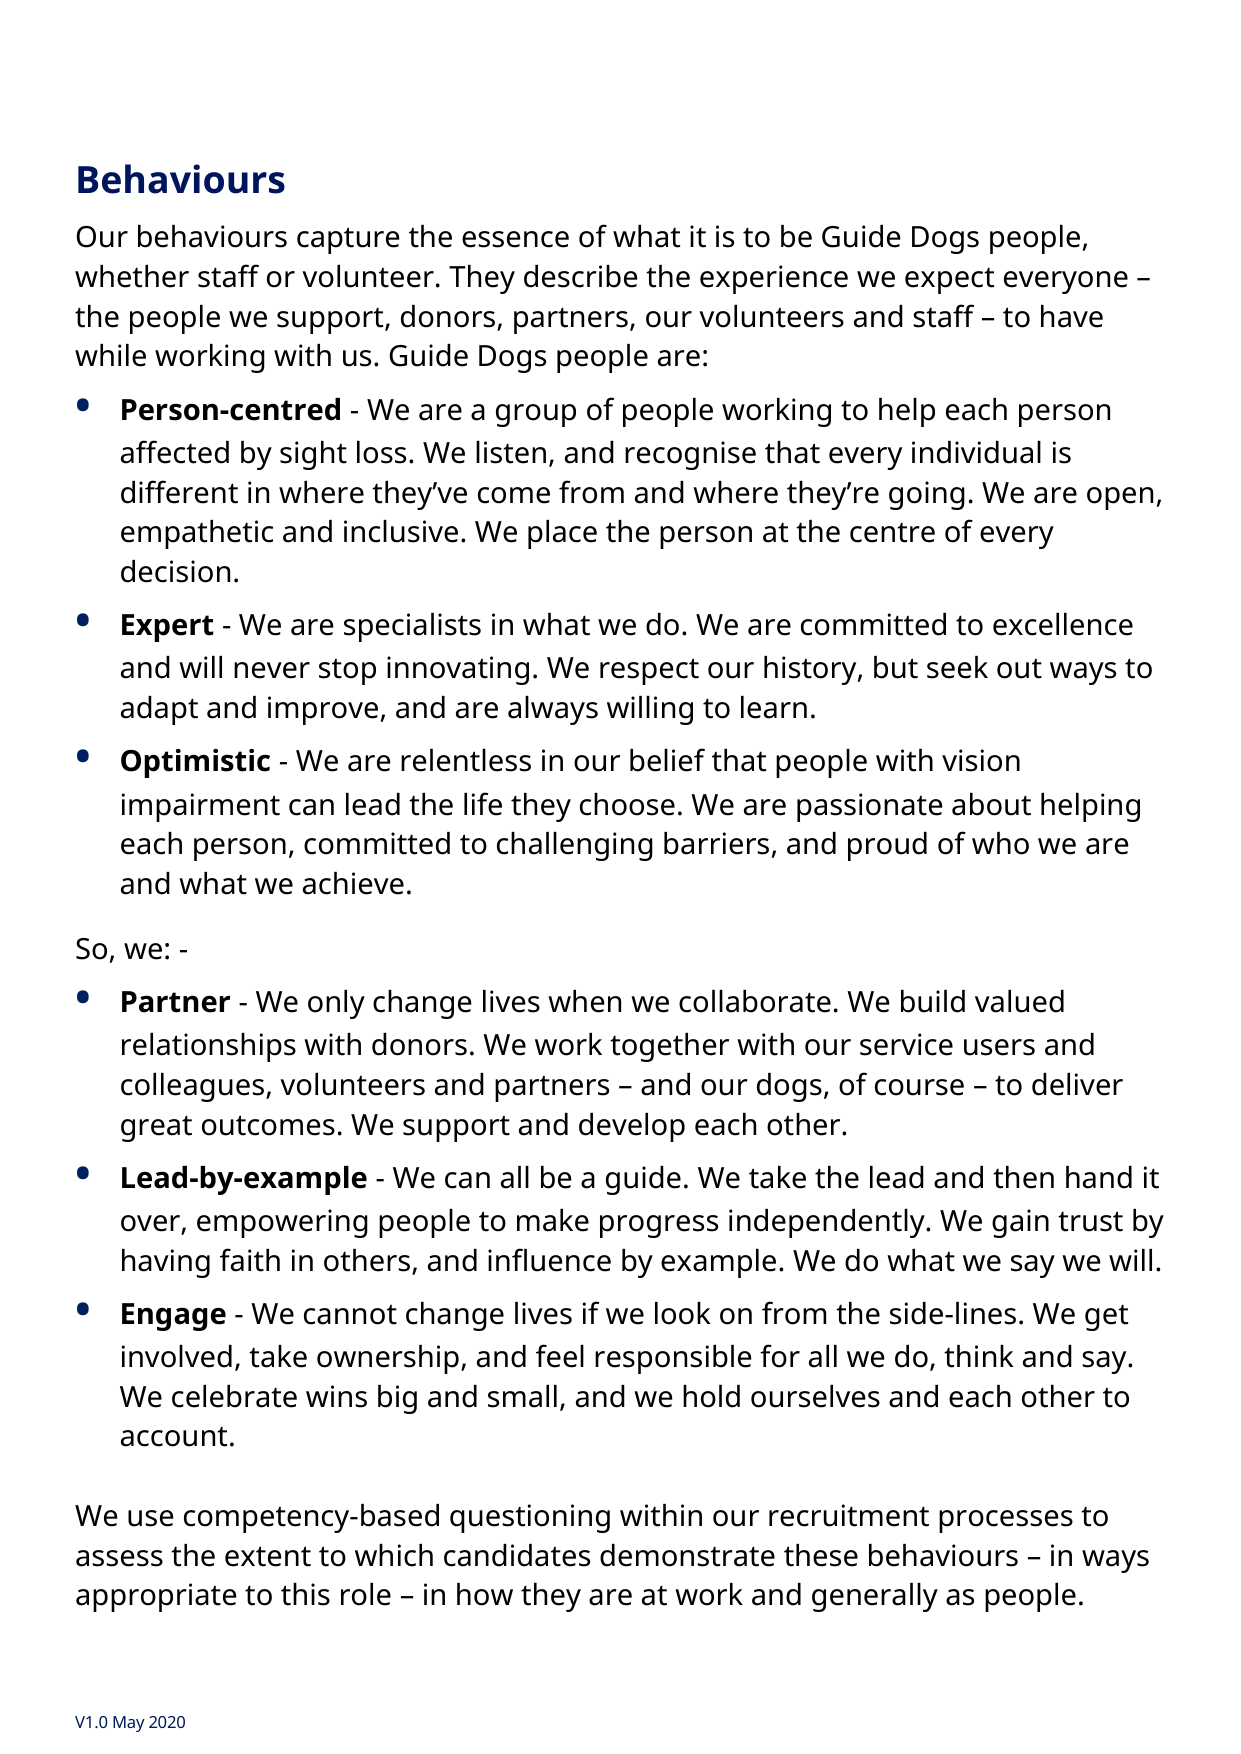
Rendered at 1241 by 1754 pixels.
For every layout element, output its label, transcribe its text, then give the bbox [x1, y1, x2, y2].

text We use competency-based questioning within our recruitment processes to assess the extent to which candidates demonstrate these behaviours – in ways appropriate to this role – in how they are at work and generally as people. [75, 1495, 1165, 1614]
list Optimistic - We are relentless in our belief that people with vision impairment can lead the life they choose. We are passionate about helping each person, committed to challenging barriers, and proud of who we are and what we achieve. [75, 727, 1165, 903]
list Partner - We only change lives when we collaborate. We build valued relationships with donors. We work together with our service users and colleagues, volunteers and partners – and our dogs, of course – to deliver great outcomes. We support and develop each other. [75, 968, 1165, 1143]
text Our behaviours capture the essence of what it is to be Guide Dogs people, whether staff or volunteer. They describe the experience we expect everyone – the people we support, donors, partners, our volunteers and staff – to have while working with us. Guide Dogs people are: [75, 217, 1165, 375]
list Expert - We are specialists in what we do. We are committed to excellence and will never stop innovating. We respect our history, but seek out ways to adapt and improve, and are always willing to learn. [75, 591, 1165, 727]
list Engage - We cannot change lives if we look on from the side-lines. We get involved, take ownership, and feel responsible for all we do, think and say. We celebrate wins big and small, and we hold ourselves and each other to account. [75, 1279, 1165, 1455]
subtitle Behaviours [75, 153, 1165, 204]
list Lead-by-example - We can all be a guide. We take the lead and then hand it over, empowering people to make progress independently. We gain trust by having faith in others, and influence by example. We do what we say we will. [75, 1143, 1165, 1279]
list Person-centred - We are a group of people working to help each person affected by sight loss. We listen, and recognise that every individual is different in where they’ve come from and where they’re going. We are open, empathetic and inclusive. We place the person at the centre of every decision. [75, 375, 1165, 591]
text So, we: - [75, 928, 1165, 968]
